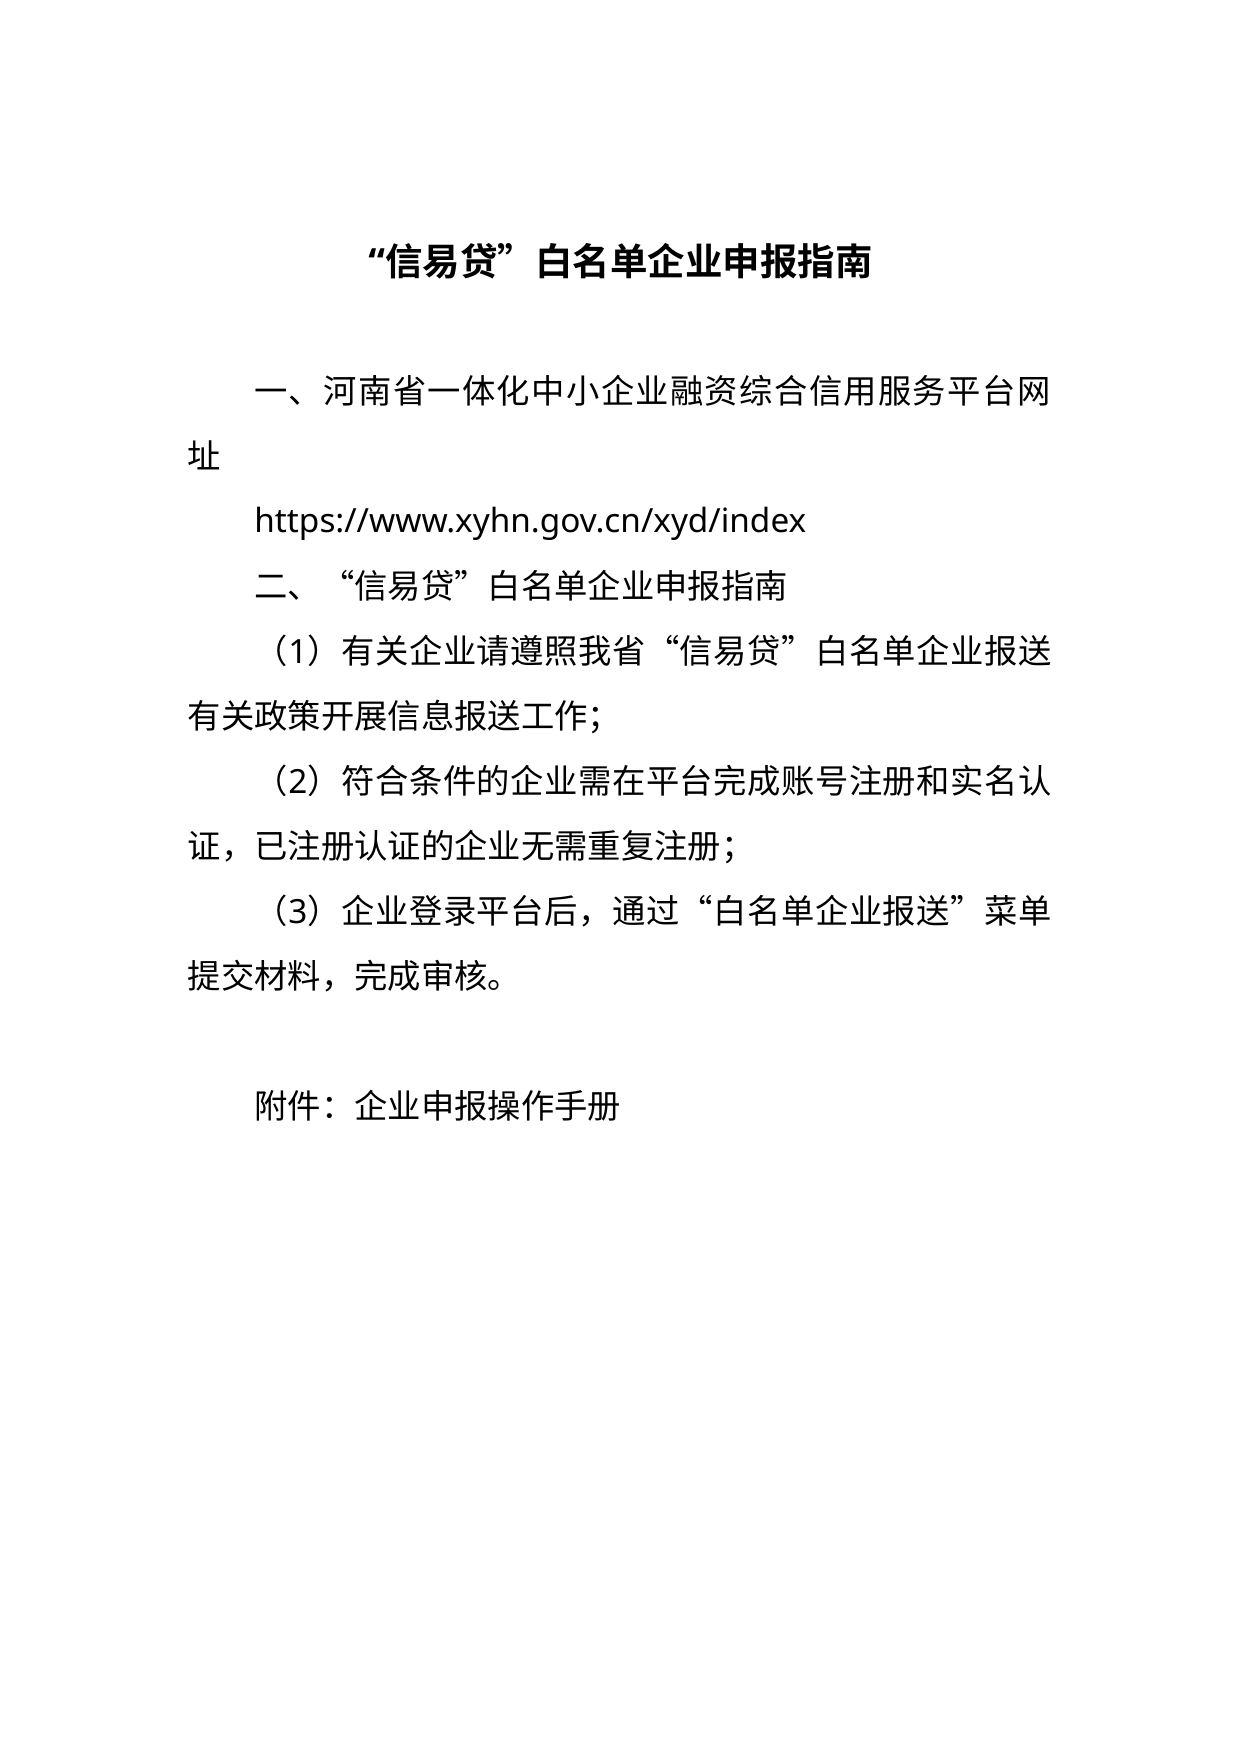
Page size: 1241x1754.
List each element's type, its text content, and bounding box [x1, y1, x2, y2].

text 附件：企业申报操作手册 [187, 1072, 1053, 1137]
text （2）符合条件的企业需在平台完成账号注册和实名认证，已注册认证的企业无需重复注册； [187, 747, 1053, 877]
text 一、河南省一体化中小企业融资综合信用服务平台网址 [187, 357, 1053, 487]
text （1）有关企业请遵照我省“信易贷”白名单企业报送有关政策开展信息报送工作； [187, 617, 1053, 747]
text （3）企业登录平台后，通过“白名单企业报送”菜单提交材料，完成审核。 [187, 877, 1053, 1007]
text “信易贷”白名单企业申报指南 [187, 227, 1053, 292]
text https://www.xyhn.gov.cn/xyd/index [187, 487, 1053, 552]
text 二、“信易贷”白名单企业申报指南 [187, 552, 1053, 617]
